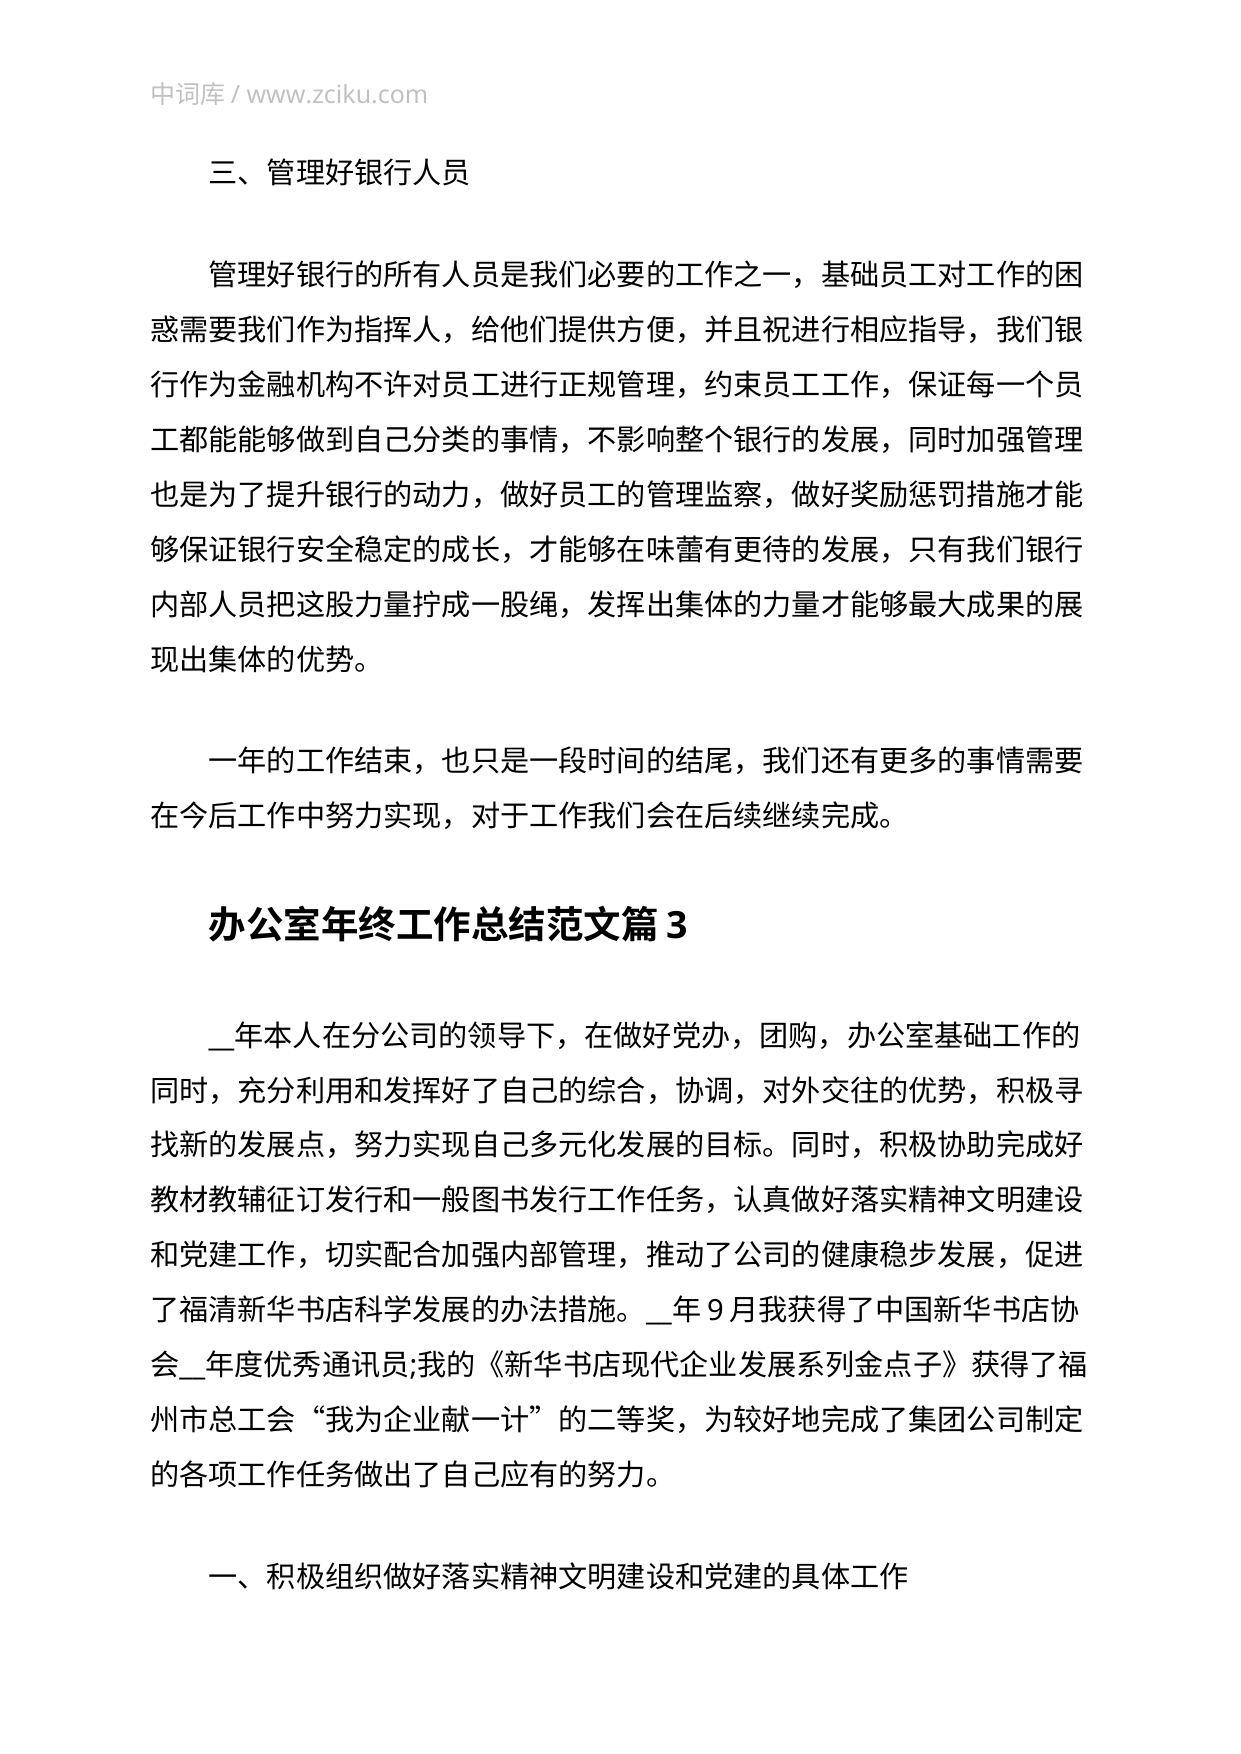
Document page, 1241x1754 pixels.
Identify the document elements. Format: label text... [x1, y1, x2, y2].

text 办公室年终工作总结范文篇3 [150, 894, 1090, 949]
text 管理好银行的所有人员是我们必要的工作之一，基础员工对工作的困惑需要我们作为指挥人，给他们提供方便，并且祝进行相应指导，我们银行作为金融机构不许对员工进行正规管理，约束员工工作，保证每一个员工都能能够做到自己分类的事情，不影响整个银行的发展，同时加强管理也是为了提升银行的动力，做好员工的管理监察，做好奖励惩罚措施才能够保证银行安全稳定的成长，才能够在味蕾有更待的发展，只有我们银行内部人员把这股力量拧成一股绳，发挥出集体的力量才能够最大成果的展现出集体的优势。 [150, 252, 1090, 678]
text __年本人在分公司的领导下，在做好党办，团购，办公室基础工作的同时，充分利用和发挥好了自己的综合，协调，对外交往的优势，积极寻找新的发展点，努力实现自己多元化发展的目标。同时，积极协助完成好教材教辅征订发行和一般图书发行工作任务，认真做好落实精神文明建设和党建工作，切实配合加强内部管理，推动了公司的健康稳步发展，促进了福清新华书店科学发展的办法措施。__年9月我获得了中国新华书店协会__年度优秀通讯员;我的《新华书店现代企业发展系列金点子》获得了福州市总工会“我为企业献一计”的二等奖，为较好地完成了集团公司制定的各项工作任务做出了自己应有的努力。 [150, 1012, 1090, 1494]
text 一年的工作结束，也只是一段时间的结尾，我们还有更多的事情需要在今后工作中努力实现，对于工作我们会在后续继续完成。 [150, 738, 1090, 835]
text 一、积极组织做好落实精神文明建设和党建的具体工作 [150, 1553, 1090, 1596]
text 三、管理好银行人员 [150, 150, 1090, 192]
